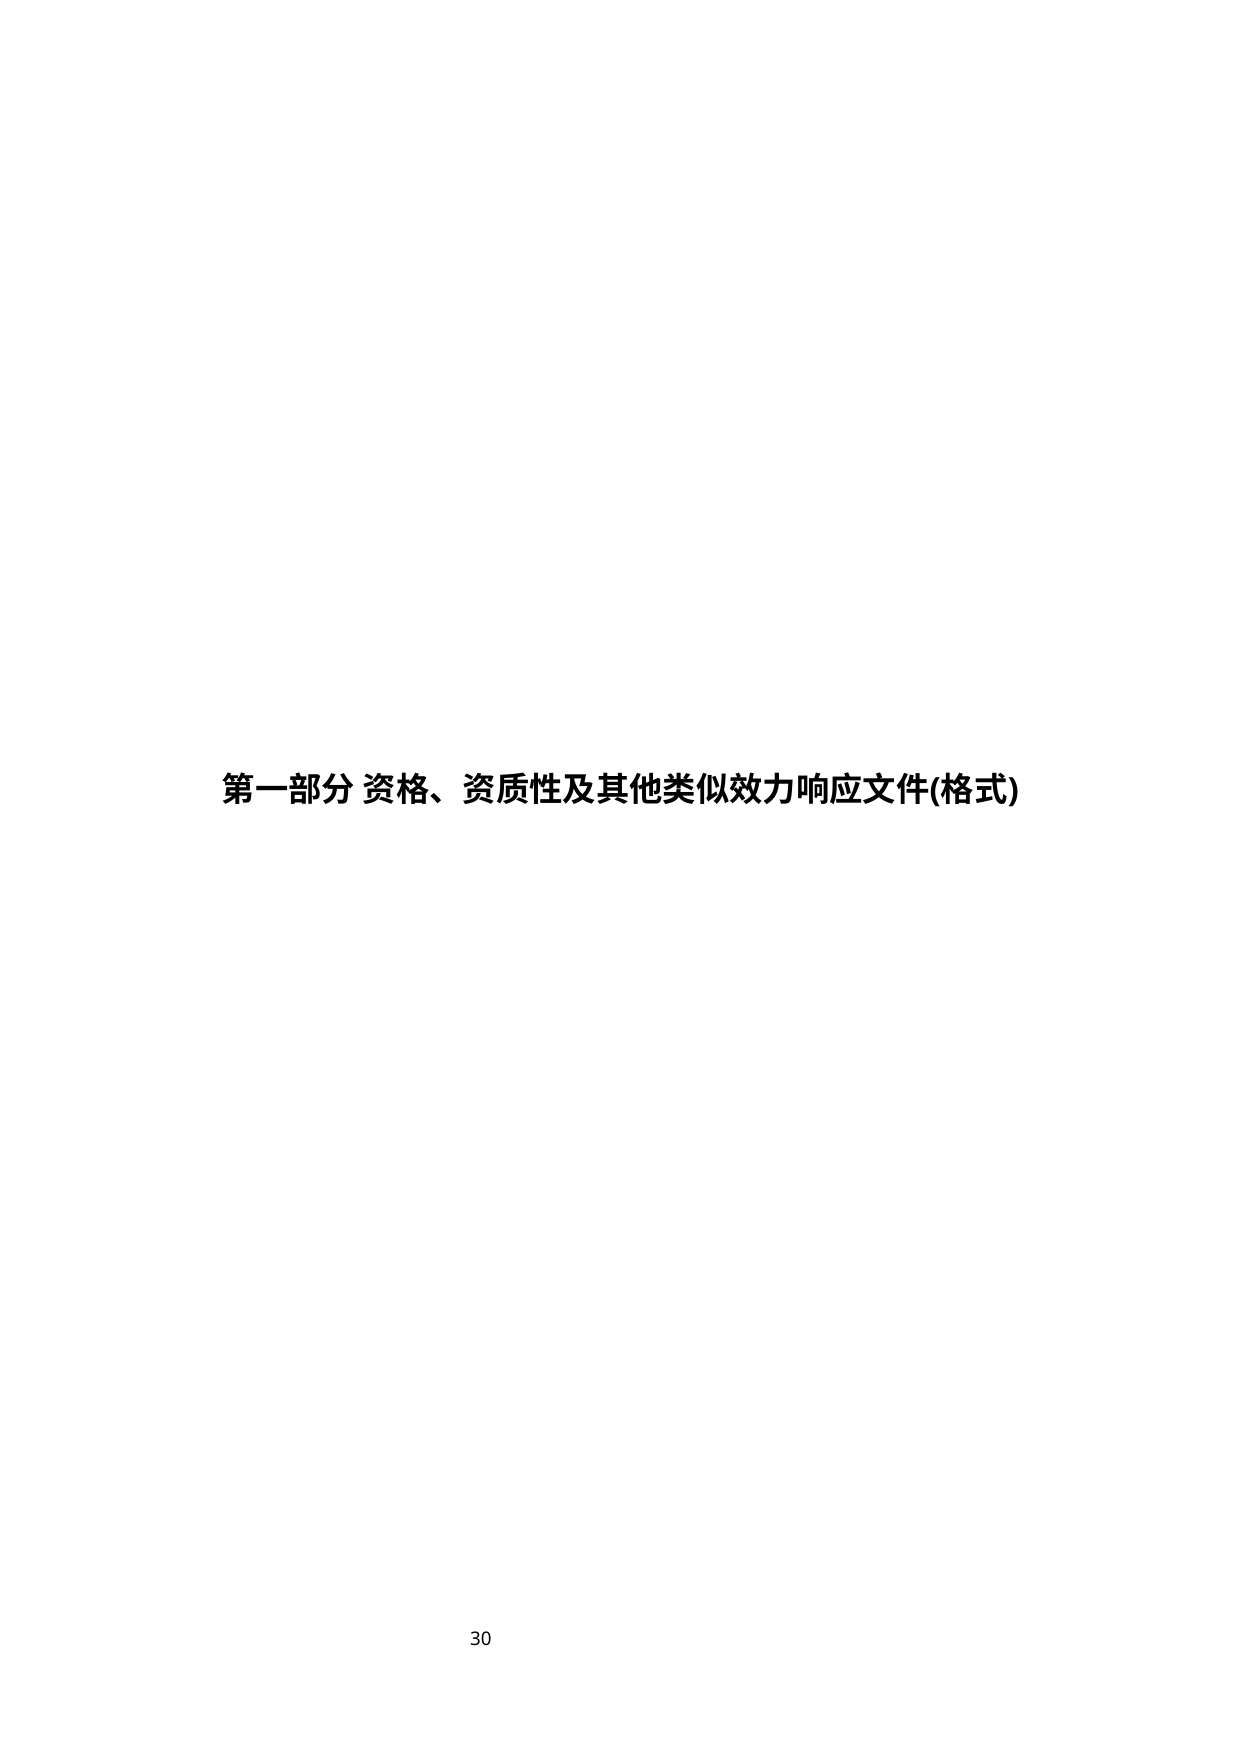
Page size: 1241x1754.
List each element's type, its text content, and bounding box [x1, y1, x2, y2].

list 第一部分 资格、资质性及其他类似效力响应文件(格式) [112, 765, 1128, 811]
